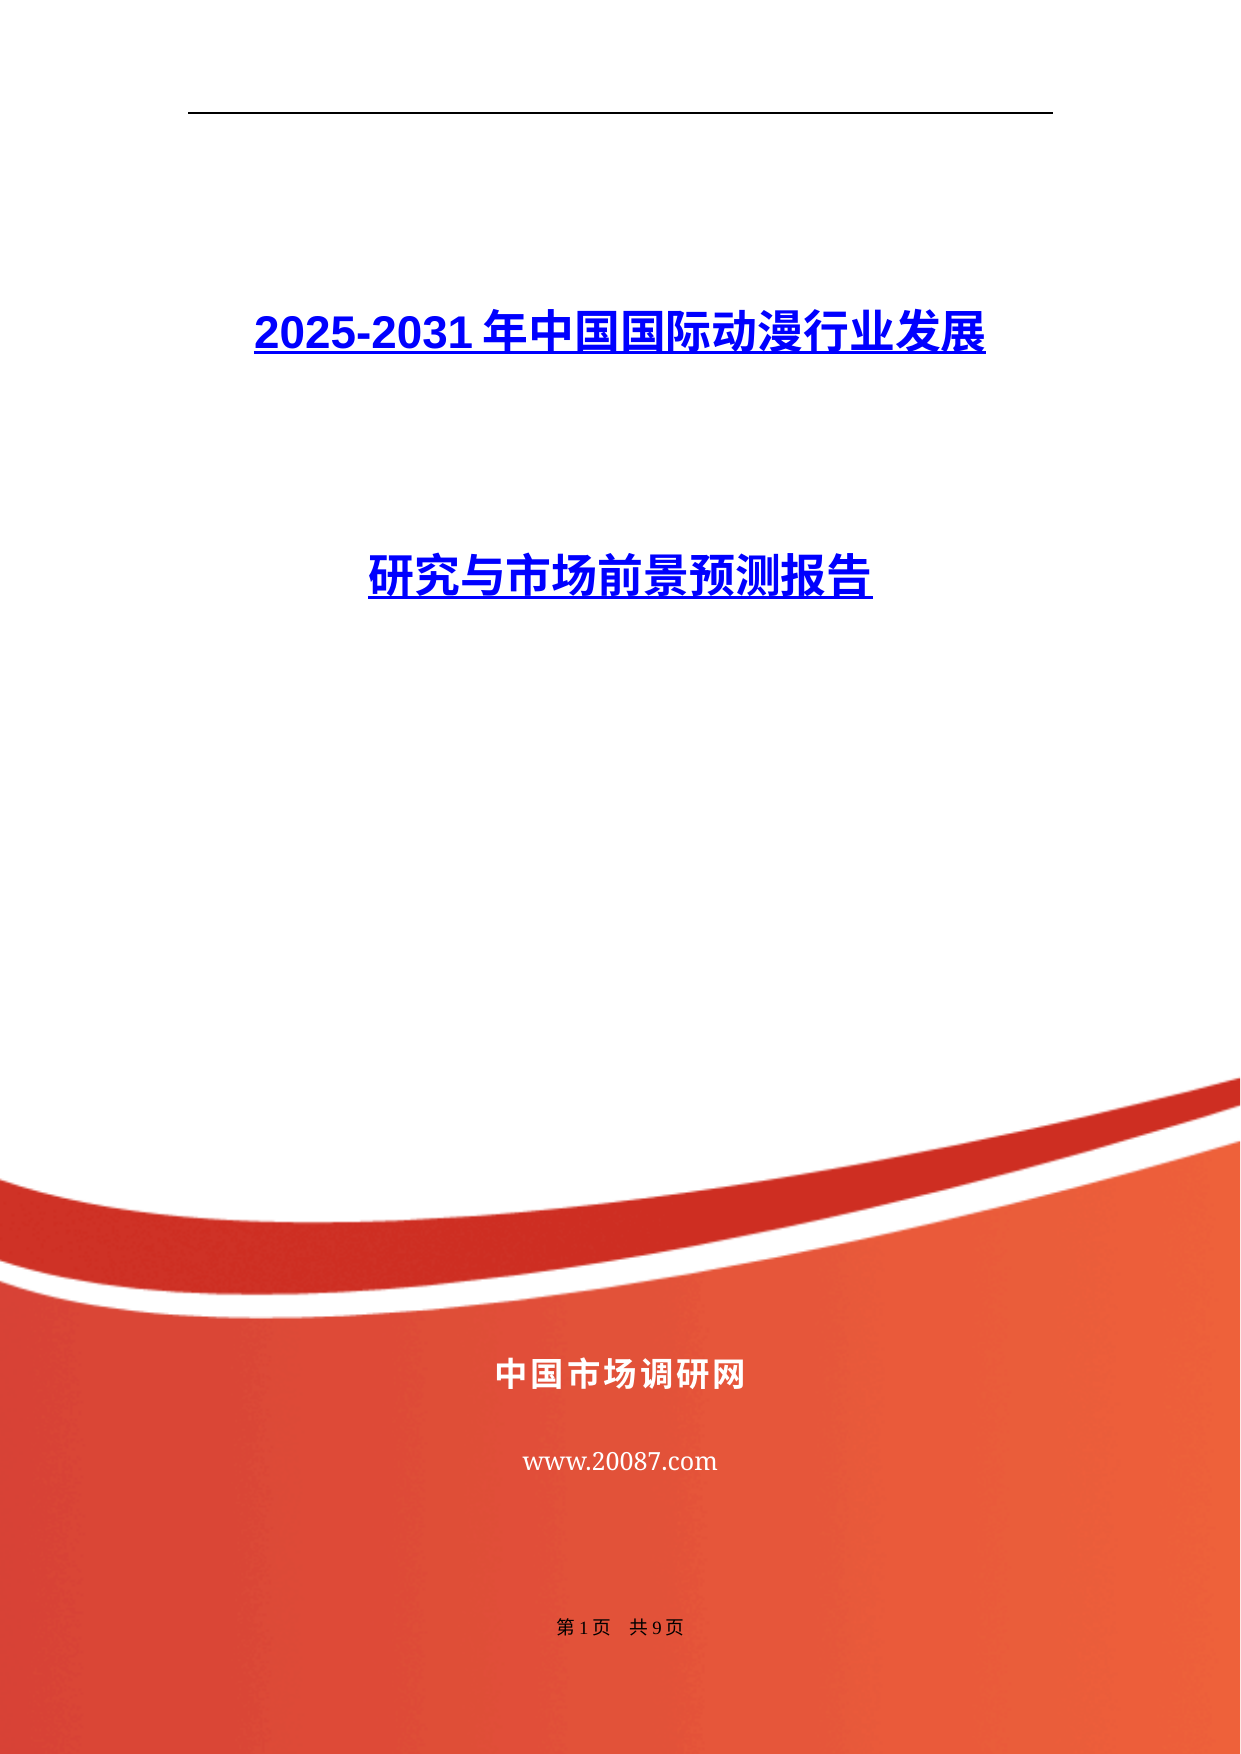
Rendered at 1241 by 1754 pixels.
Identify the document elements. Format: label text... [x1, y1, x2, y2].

picture [0, 1006, 1241, 1754]
text www.20087.com [187, 1428, 1053, 1493]
table_header 2025-2031年中国国际动漫行业发展研究与市场前景预测报告 [188, 207, 1053, 773]
subtitle 中国市场调研网 [187, 1339, 1053, 1404]
